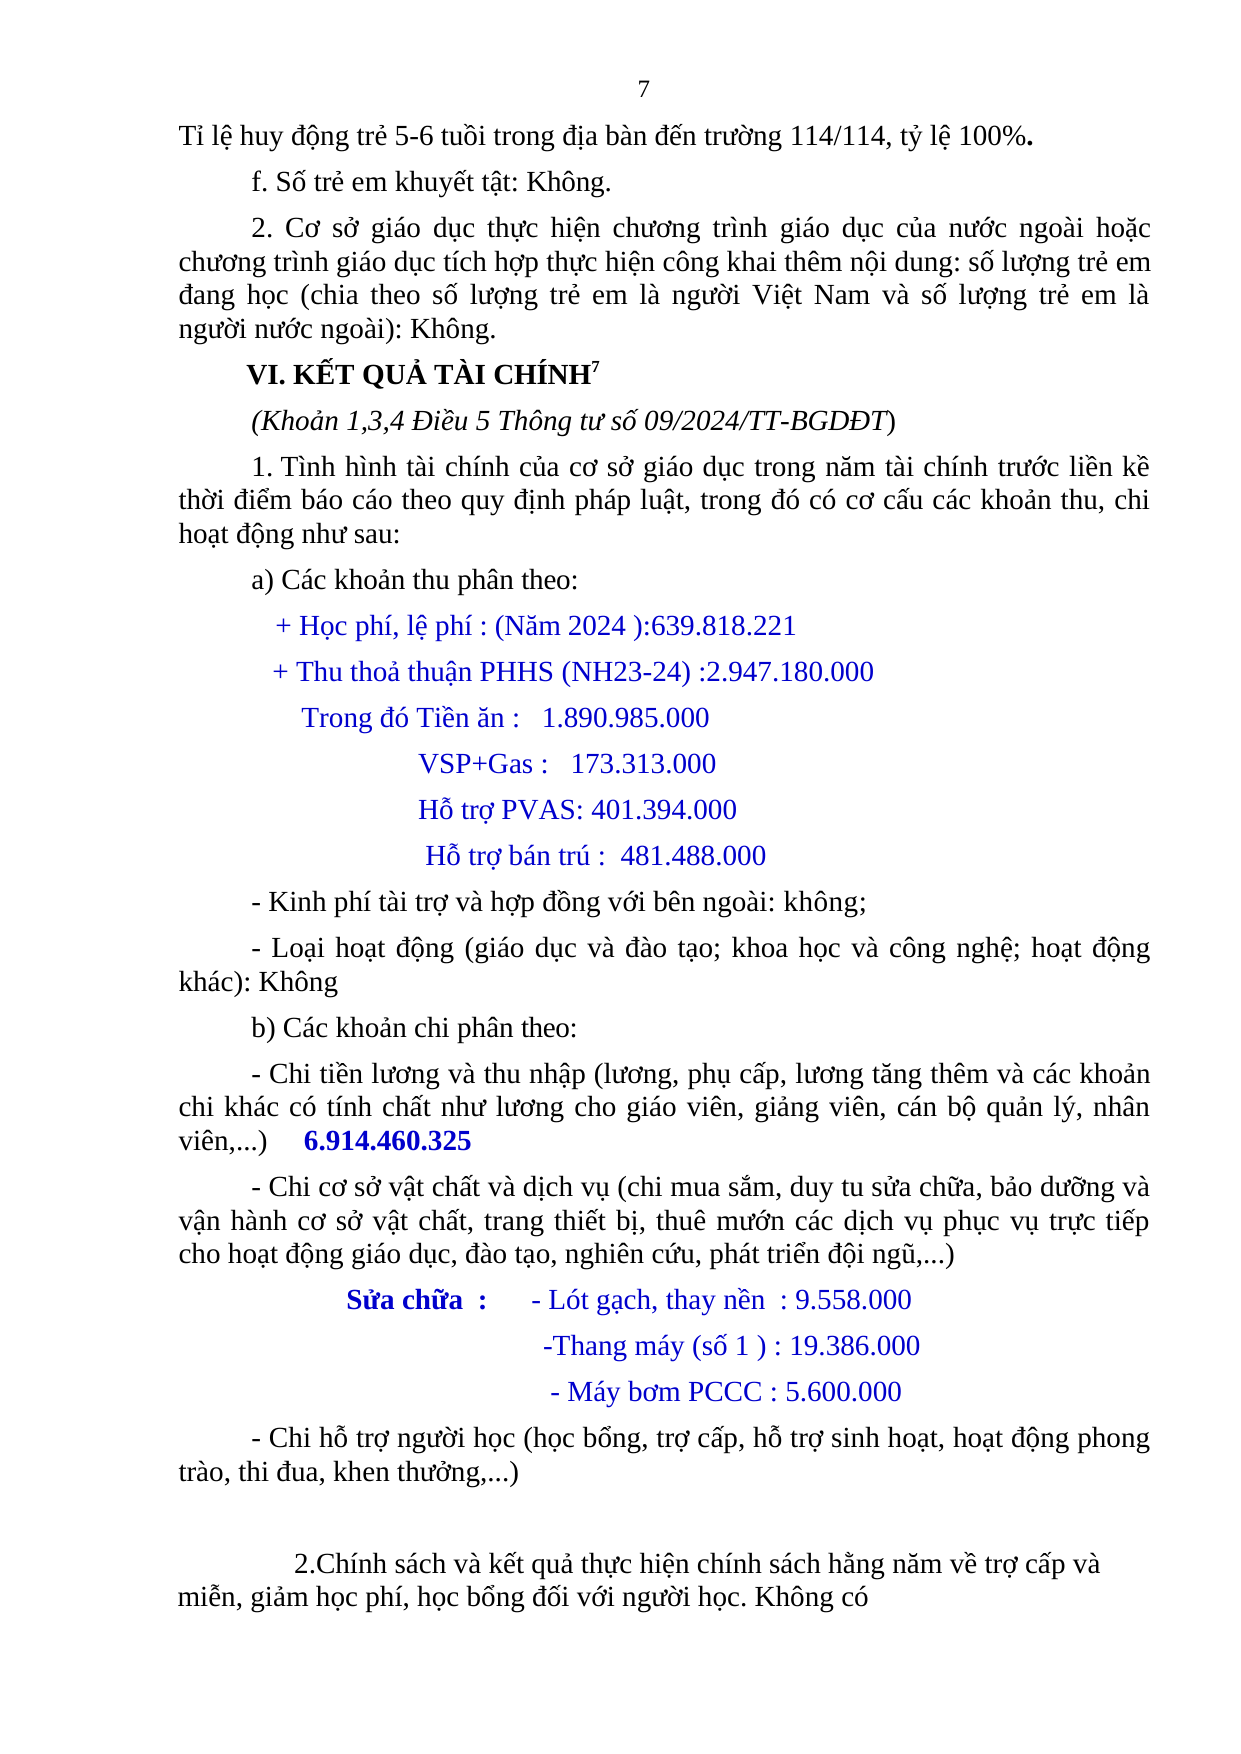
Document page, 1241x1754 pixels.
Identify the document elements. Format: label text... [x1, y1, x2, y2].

text 2.Chính sách và kết quả thực hiện chính sách hằng năm về trợ cấp và miễn, giảm học phí, học bổng đối với người học. Không có [177, 1546, 1152, 1613]
text f. Số trẻ em khuyết tật: Không. [178, 164, 1152, 198]
text + Học phí, lệ phí : (Năm 2024 ):639.818.221 [177, 608, 1152, 642]
text + Thu thoả thuận PHHS (NH23-24) :2.947.180.000 [177, 654, 1152, 688]
list b) Các khoản chi phân theo: [178, 1010, 1152, 1043]
list Tình hình tài chính của cơ sở giáo dục trong năm tài chính trước liền kề thời điểm báo cáo theo quy định pháp luật, trong đó có cơ cấu các khoản thu, chi hoạt động như sau: [178, 449, 1152, 549]
text Hỗ trợ bán trú : 481.488.000 [177, 838, 1152, 872]
text Hỗ trợ PVAS: 401.394.000 [177, 792, 1152, 826]
list - Chi cơ sở vật chất và dịch vụ (chi mua sắm, duy tu sửa chữa, bảo dưỡng và vận hành cơ sở vật chất, trang thiết bị, thuê mướn các dịch vụ phục vụ trực tiếp cho hoạt động giáo dục, đào tạo, nghiên cứu, phát triển đội ngũ,...) [178, 1169, 1152, 1270]
text Trong đó Tiền ăn : 1.890.985.000 [177, 700, 1152, 734]
text VSP+Gas : 173.313.000 [177, 746, 1152, 780]
list Sửa chữa : - Lót gạch, thay nền : 9.558.000 [178, 1282, 1152, 1316]
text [178, 118, 1152, 152]
text (Khoản 1,3,4 Điều 5 Thông tư số 09/2024/TT-BGDĐT) [178, 403, 1152, 436]
list Các khoản thu phân theo: [178, 562, 1152, 596]
list -Thang máy (số 1 ) : 19.386.000 [178, 1328, 1152, 1362]
list - Máy bơm PCCC : 5.600.000 [178, 1374, 1152, 1408]
list - Loại hoạt động (giáo dục và đào tạo; khoa học và công nghệ; hoạt động khác): Không [178, 930, 1152, 997]
list - Chi hỗ trợ người học (học bổng, trợ cấp, hỗ trợ sinh hoạt, hoạt động phong trào, thi đua, khen thưởng,...) [178, 1420, 1152, 1487]
list - Kinh phí tài trợ và hợp đồng với bên ngoài: không; [178, 884, 1152, 918]
subtitle VI. KẾT QUẢ TÀI CHÍNH7 [177, 357, 1152, 390]
list 2. Cơ sở giáo dục thực hiện chương trình giáo dục của nước ngoài hoặc chương trình giáo dục tích hợp thực hiện công khai thêm nội dung: số lượng trẻ em đang học (chia theo số lượng trẻ em là người Việt Nam và số lượng trẻ em là người nước ngoài): Không. [178, 210, 1152, 344]
list - Chi tiền lương và thu nhập (lương, phụ cấp, lương tăng thêm và các khoản chi khác có tính chất như lương cho giáo viên, giảng viên, cán bộ quản lý, nhân viên,...) 6.914.460.325 [178, 1056, 1152, 1157]
